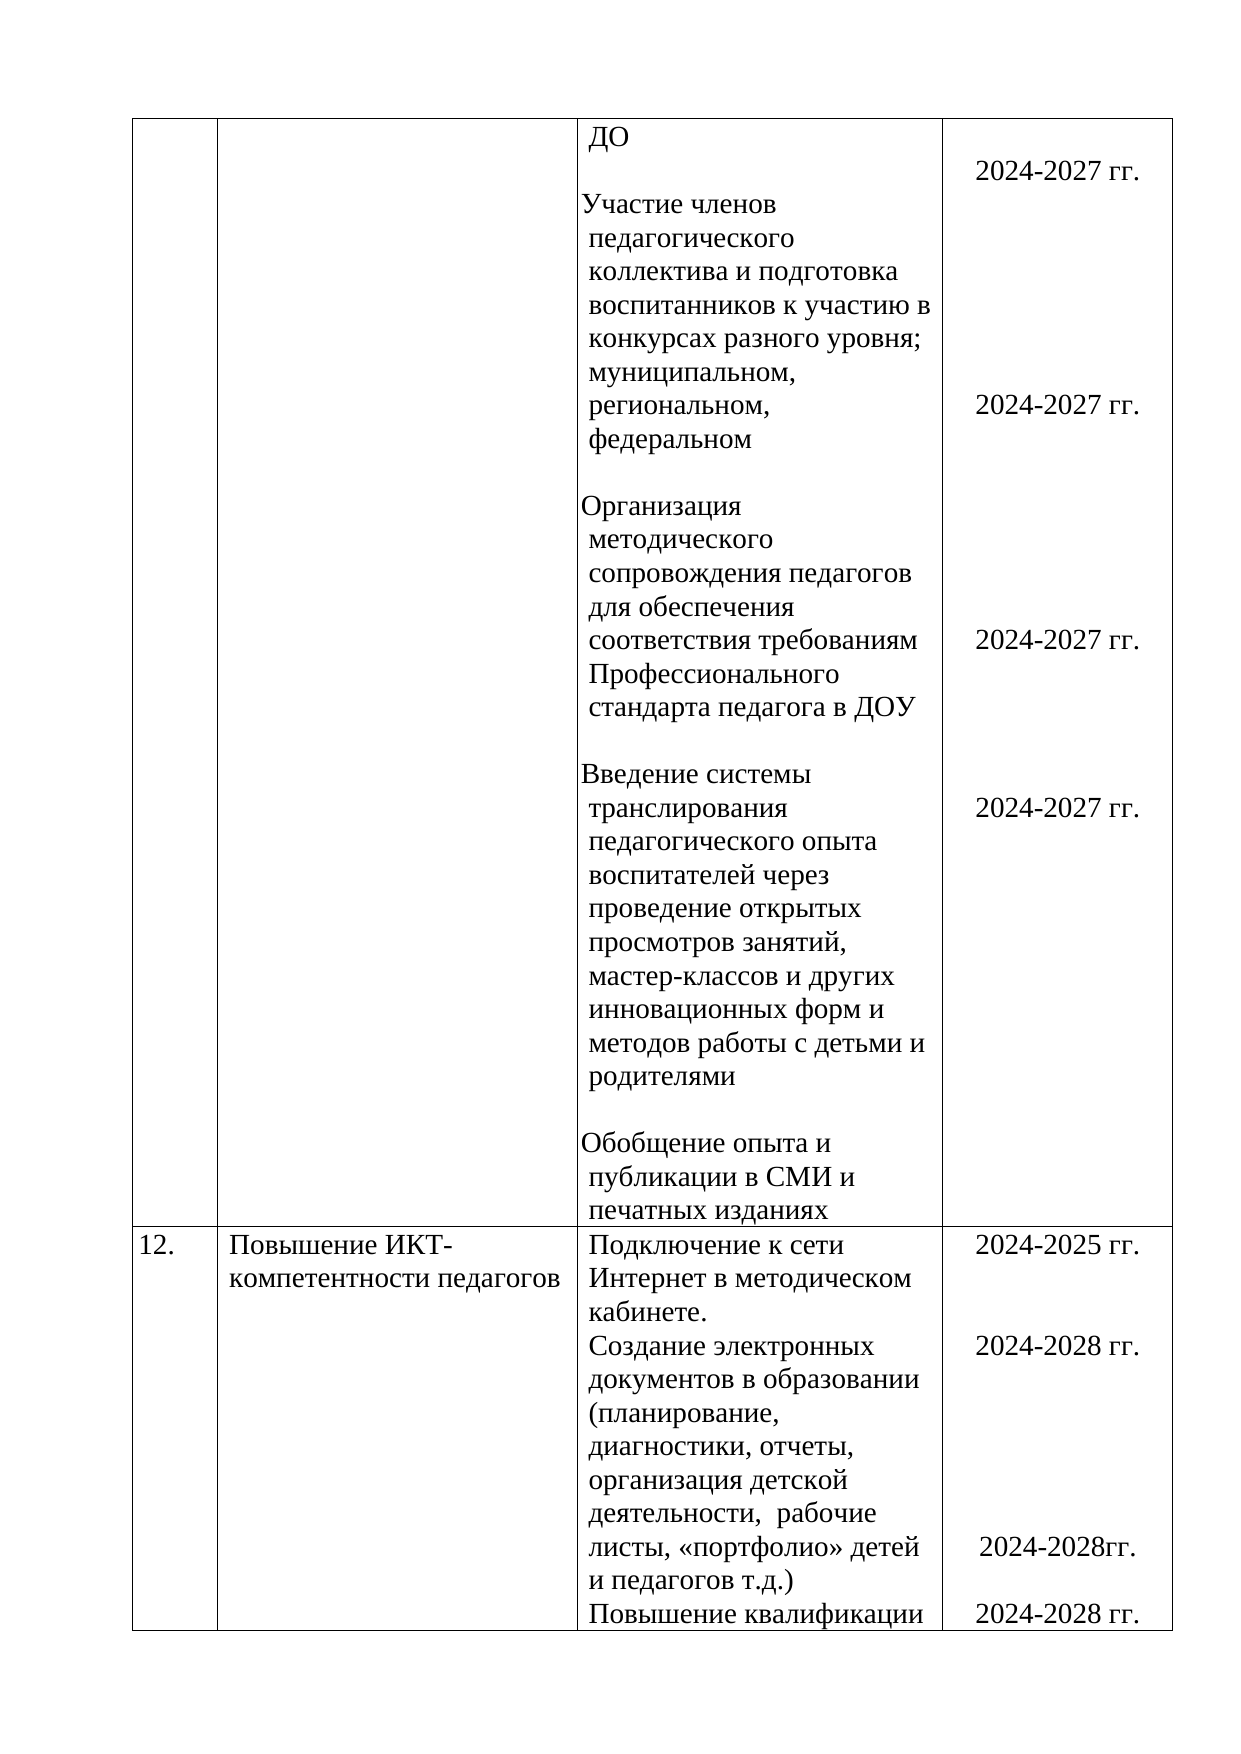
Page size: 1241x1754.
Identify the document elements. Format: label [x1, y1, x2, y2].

table_cell [218, 1227, 577, 1629]
table_cell [578, 119, 942, 1226]
table_cell [943, 1227, 1172, 1629]
table_cell [218, 119, 577, 1226]
table_cell [133, 1227, 217, 1629]
table_cell [578, 1227, 942, 1629]
table_cell [133, 119, 217, 1226]
table_cell [943, 119, 1172, 1226]
